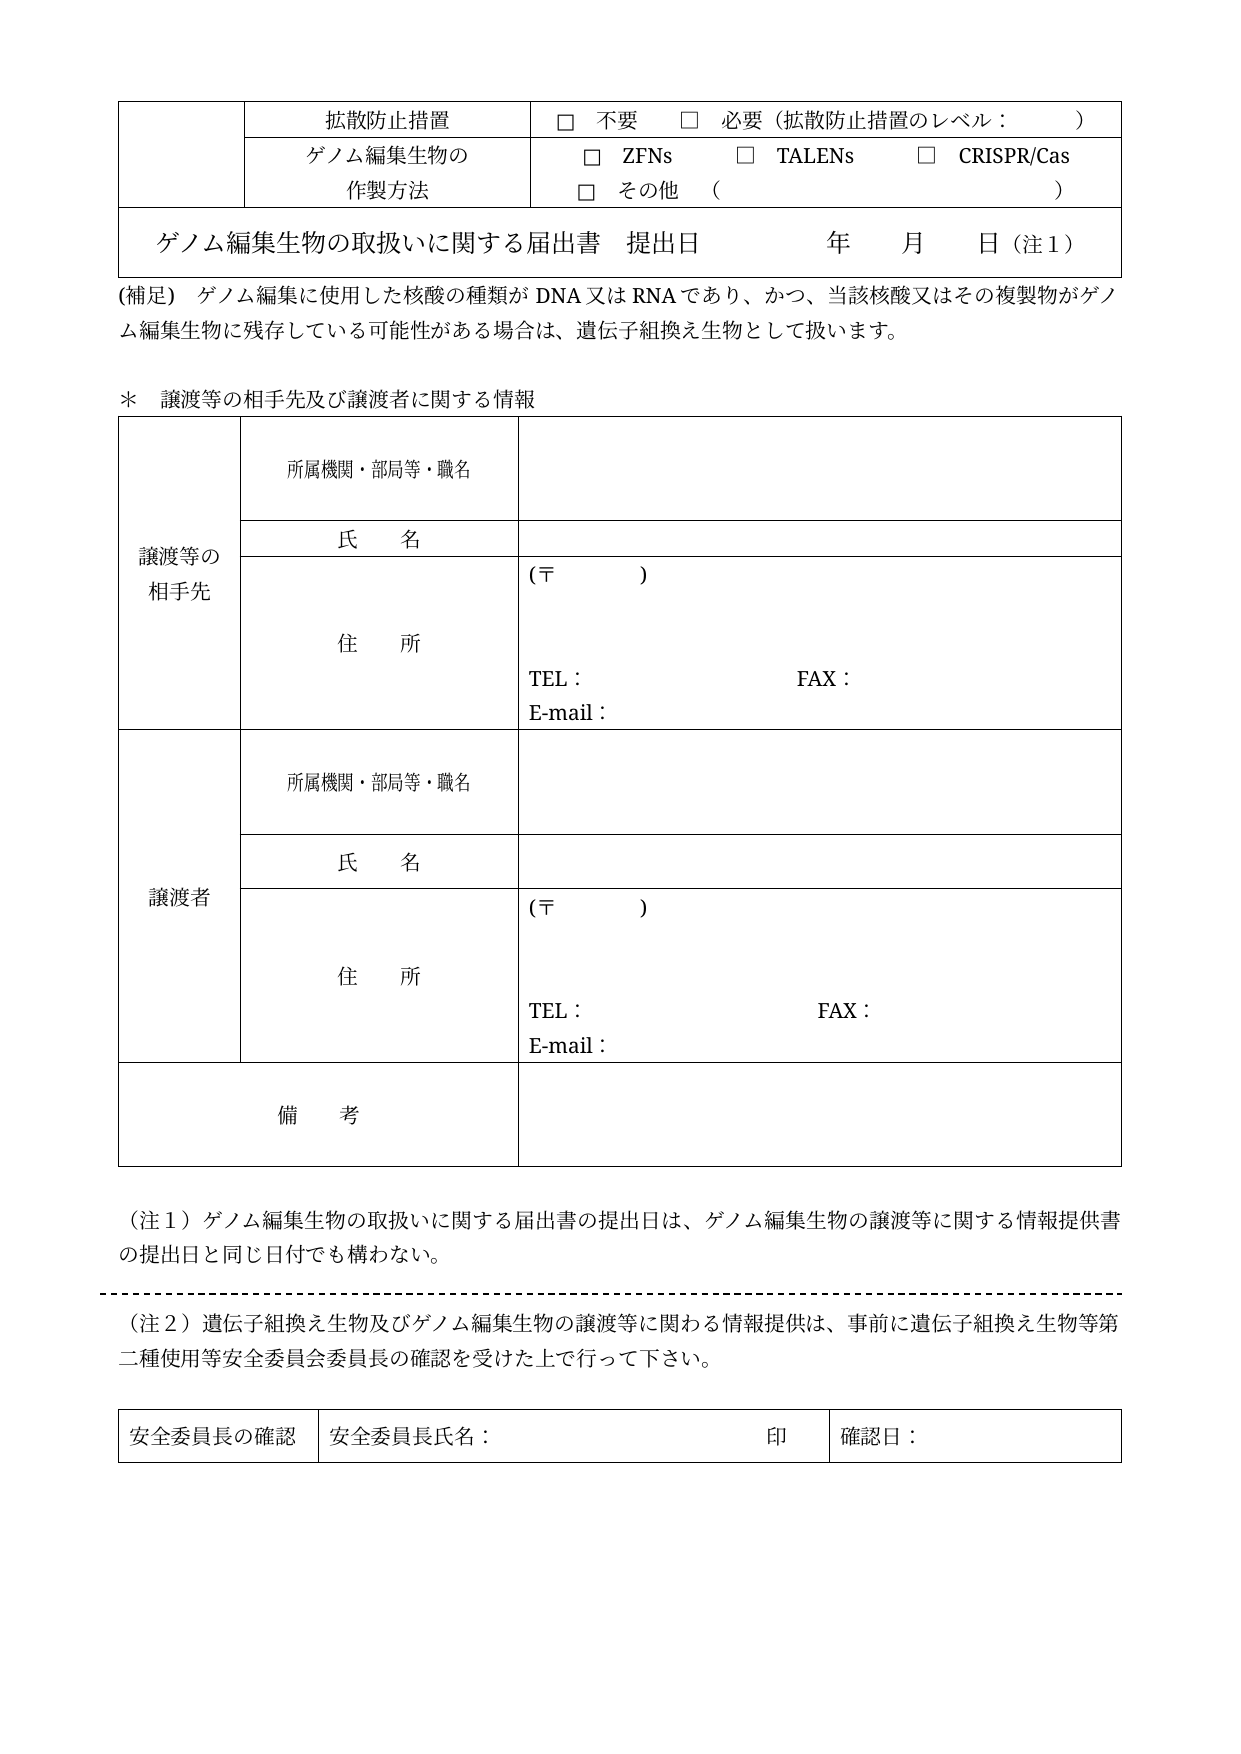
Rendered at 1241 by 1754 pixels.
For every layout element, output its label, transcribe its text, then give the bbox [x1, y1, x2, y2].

table_cell 氏 名 [241, 835, 518, 888]
table_cell 住 所 [241, 557, 518, 729]
table_header 安全委員長氏名： 印 [319, 1410, 829, 1462]
text （注２）遺伝子組換え生物及びゲノム編集生物の譲渡等に関わる情報提供は、事前に遺伝子組換え生物等第二種使用等安全委員会委員長の確認を受けた上で行って下さい。 [118, 1305, 1122, 1374]
table_cell [519, 521, 1121, 556]
table_cell [519, 730, 1121, 833]
table_header 譲渡等の相手先 [119, 417, 240, 729]
table_cell 拡散防止措置 [245, 102, 530, 137]
text （注１）ゲノム編集生物の取扱いに関する届出書の提出日は、ゲノム編集生物の譲渡等に関する情報提供書の提出日と同じ日付でも構わない。 [118, 1202, 1122, 1271]
text ＊ 譲渡等の相手先及び譲渡者に関する情報 [118, 381, 1122, 416]
table_cell [519, 1063, 1121, 1166]
table_cell (〒 ) TEL： FAX： E-mail： [519, 889, 1121, 1062]
table_cell ゲノム編集生物の 作製方法 [245, 138, 530, 207]
table_cell (〒 ) TEL： FAX： E-mail： [519, 557, 1121, 729]
text (補足) ゲノム編集に使用した核酸の種類がDNA又はRNAであり、かつ、当該核酸又はその複製物がゲノム編集生物に残存している可能性がある場合は、遺伝子組換え生物として扱います。 [118, 278, 1122, 347]
table_cell ゲノム編集生物の取扱いに関する届出書 提出日 年 月 日（注１） [119, 208, 1121, 277]
table_cell [519, 835, 1121, 888]
table_cell 譲渡者 [119, 730, 240, 1062]
table_cell 氏 名 [241, 521, 518, 556]
table_cell 住 所 [241, 889, 518, 1062]
table_header 確認日： [830, 1410, 1121, 1462]
table_cell 所属機関・部局等・職名 [241, 730, 518, 833]
table_cell □ ZFNs □️ TALENs □️ CRISPR/Cas □ その他 （ ） [531, 138, 1121, 207]
table_header 所属機関・部局等・職名 [241, 417, 518, 520]
table_cell 備 考 [119, 1063, 518, 1166]
table_header [519, 417, 1121, 520]
table_cell □ 不要 ️ □️ 必要（拡散防止措置のレベル： ） [531, 102, 1121, 137]
table_header 安全委員長の確認 [119, 1410, 318, 1462]
